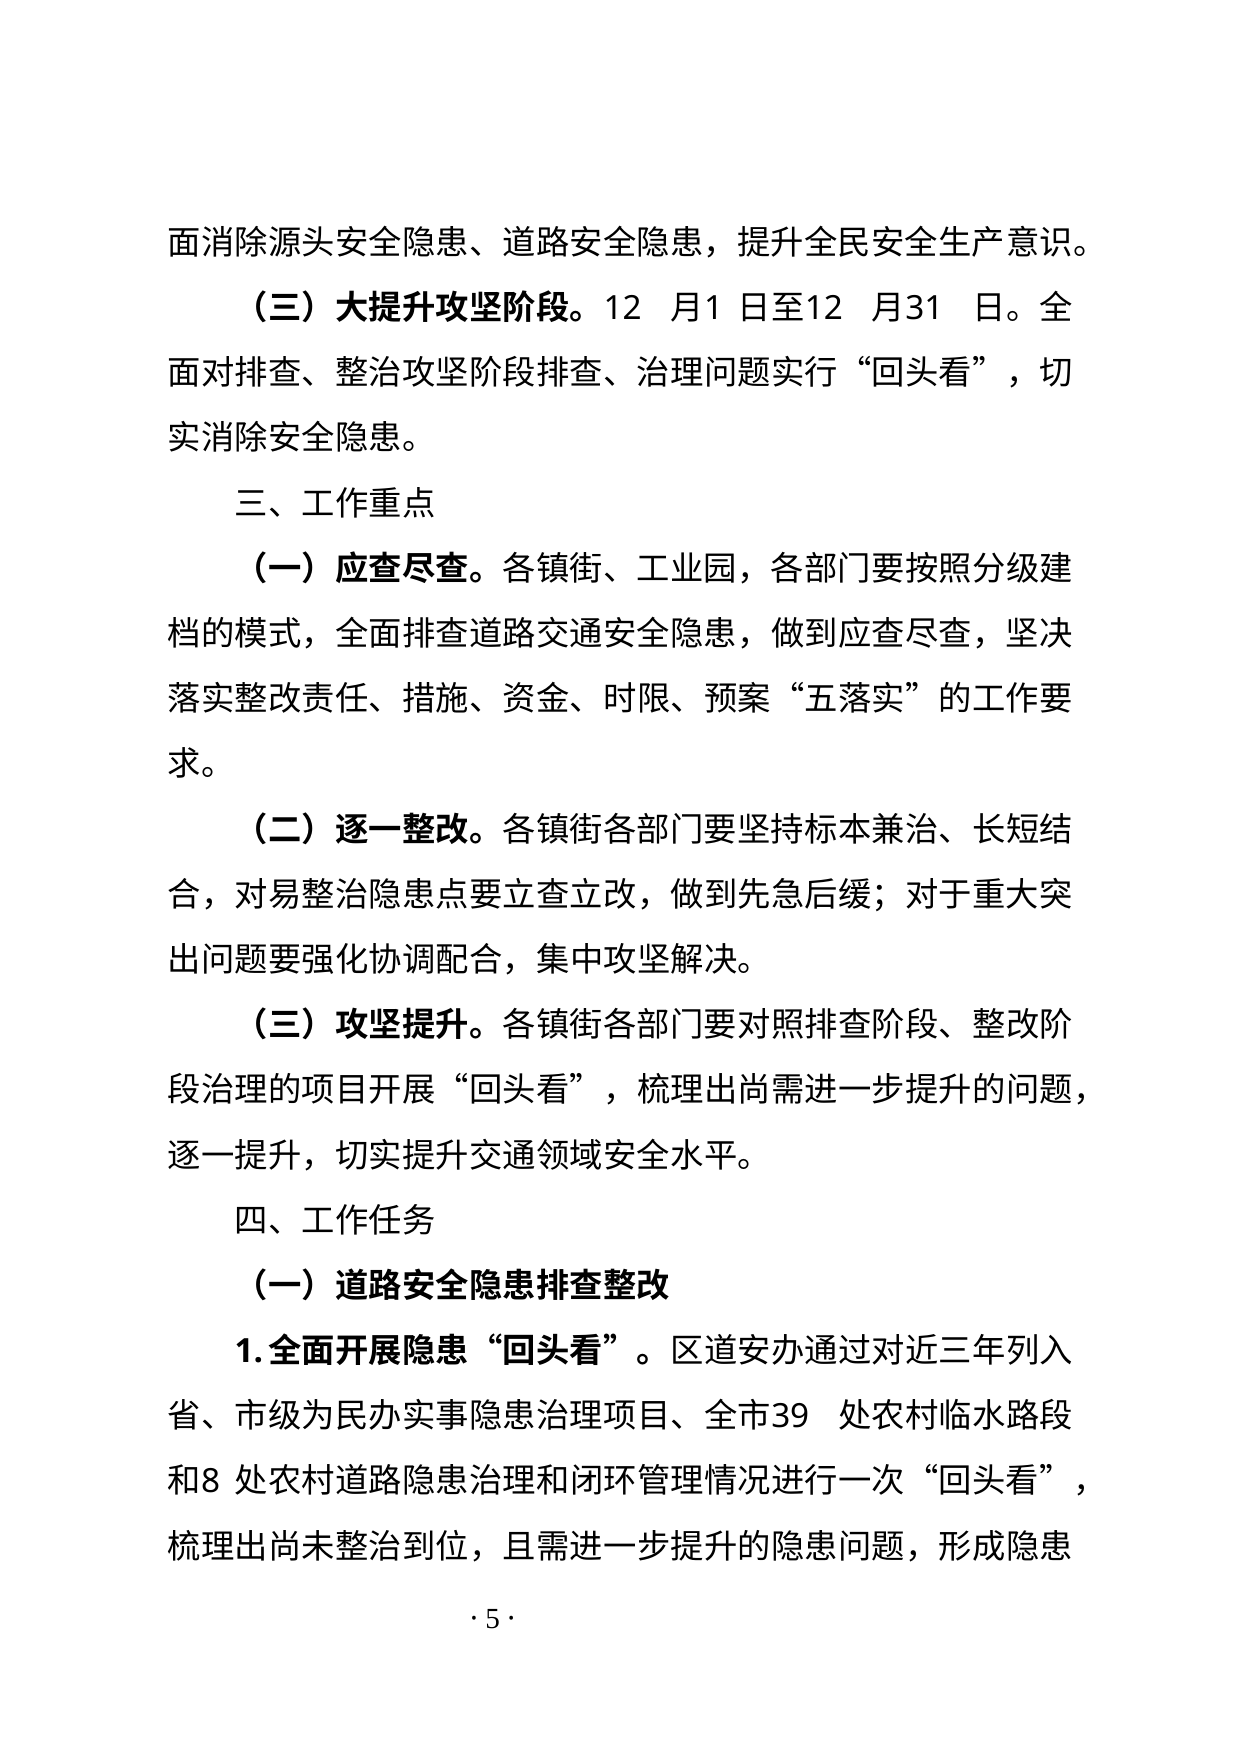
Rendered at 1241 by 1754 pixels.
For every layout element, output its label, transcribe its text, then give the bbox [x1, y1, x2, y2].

text （一）道路安全隐患排查整改 [167, 1250, 1073, 1316]
text （三）攻坚提升。各镇街各部门要对照排查阶段、整改阶段治理的项目开展“回头看”，梳理出尚需进一步提升的问题，逐一提升，切实提升交通领域安全水平。 [167, 989, 1073, 1185]
text 四、工作任务 [167, 1185, 1073, 1250]
text （一）应查尽查。各镇街、工业园，各部门要按照分级建档的模式，全面排查道路交通安全隐患，做到应查尽查，坚决落实整改责任、措施、资金、时限、预案“五落实”的工作要求。 [167, 533, 1073, 794]
text （三）大提升攻坚阶段。12月1日至12月31日。全面对排查、整治攻坚阶段排查、治理问题实行“回头看”，切实消除安全隐患。 [167, 272, 1073, 468]
text 三、工作重点 [167, 468, 1073, 533]
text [167, 1316, 1073, 1576]
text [167, 207, 1073, 272]
text （二）逐一整改。各镇街各部门要坚持标本兼治、长短结合，对易整治隐患点要立查立改，做到先急后缓；对于重大突出问题要强化协调配合，集中攻坚解决。 [167, 794, 1073, 989]
